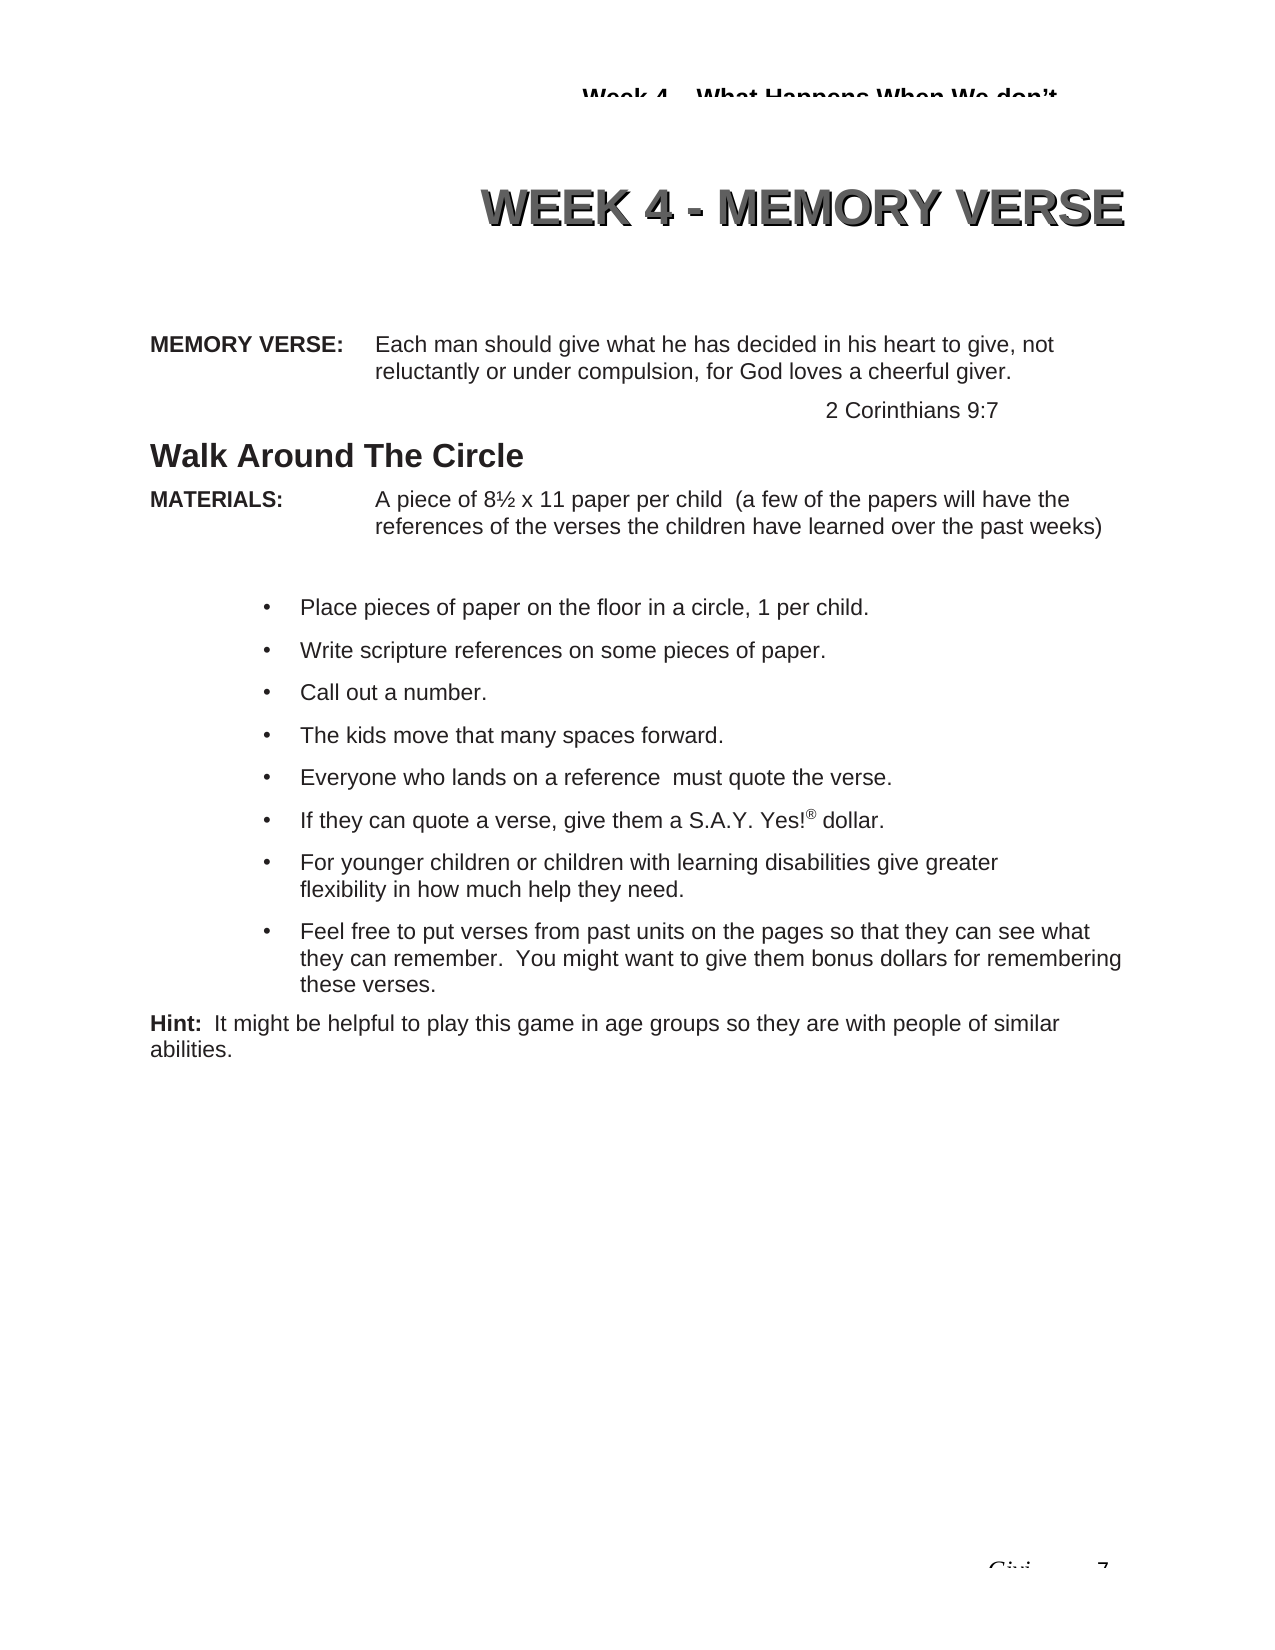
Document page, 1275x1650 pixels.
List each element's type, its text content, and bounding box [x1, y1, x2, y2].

text MATERIALS: A piece of 8½ x 11 paper per child (a few of the papers will have the references of the verses the children have learned over the past weeks) [150, 486, 1103, 539]
list Write scripture references on some pieces of paper. [262, 635, 1137, 663]
list For younger children or children with learning disabilities give greater flexibility in how much help they need. [262, 849, 999, 902]
subtitle WEEK 4 - MEMORY VERSE [480, 177, 1137, 235]
list Everyone who lands on a reference must quote the verse. [262, 762, 1137, 791]
list Feel free to put verses from past units on the pages so that they can see what they can remember. You might want to give them bonus dollars for remembering these verses. [262, 918, 1122, 998]
subtitle Walk Around The Circle [150, 436, 1137, 474]
list Place pieces of paper on the floor in a circle, 1 per child. [262, 592, 1137, 621]
list If they can quote a verse, give them a S.A.Y. Yes!® dollar. [262, 805, 1137, 833]
list The kids move that many spaces forward. [262, 720, 1137, 748]
text Hint: It might be helpful to play this game in age groups so they are with people of similar abilities. [150, 1010, 1112, 1062]
list Call out a number. [262, 677, 1137, 706]
text 2 Corinthians 9:7 [137, 397, 998, 423]
text MEMORY VERSE: Each man should give what he has decided in his heart to give, not reluctantly or under compulsion, for God loves a cheerful giver. [150, 331, 1054, 384]
